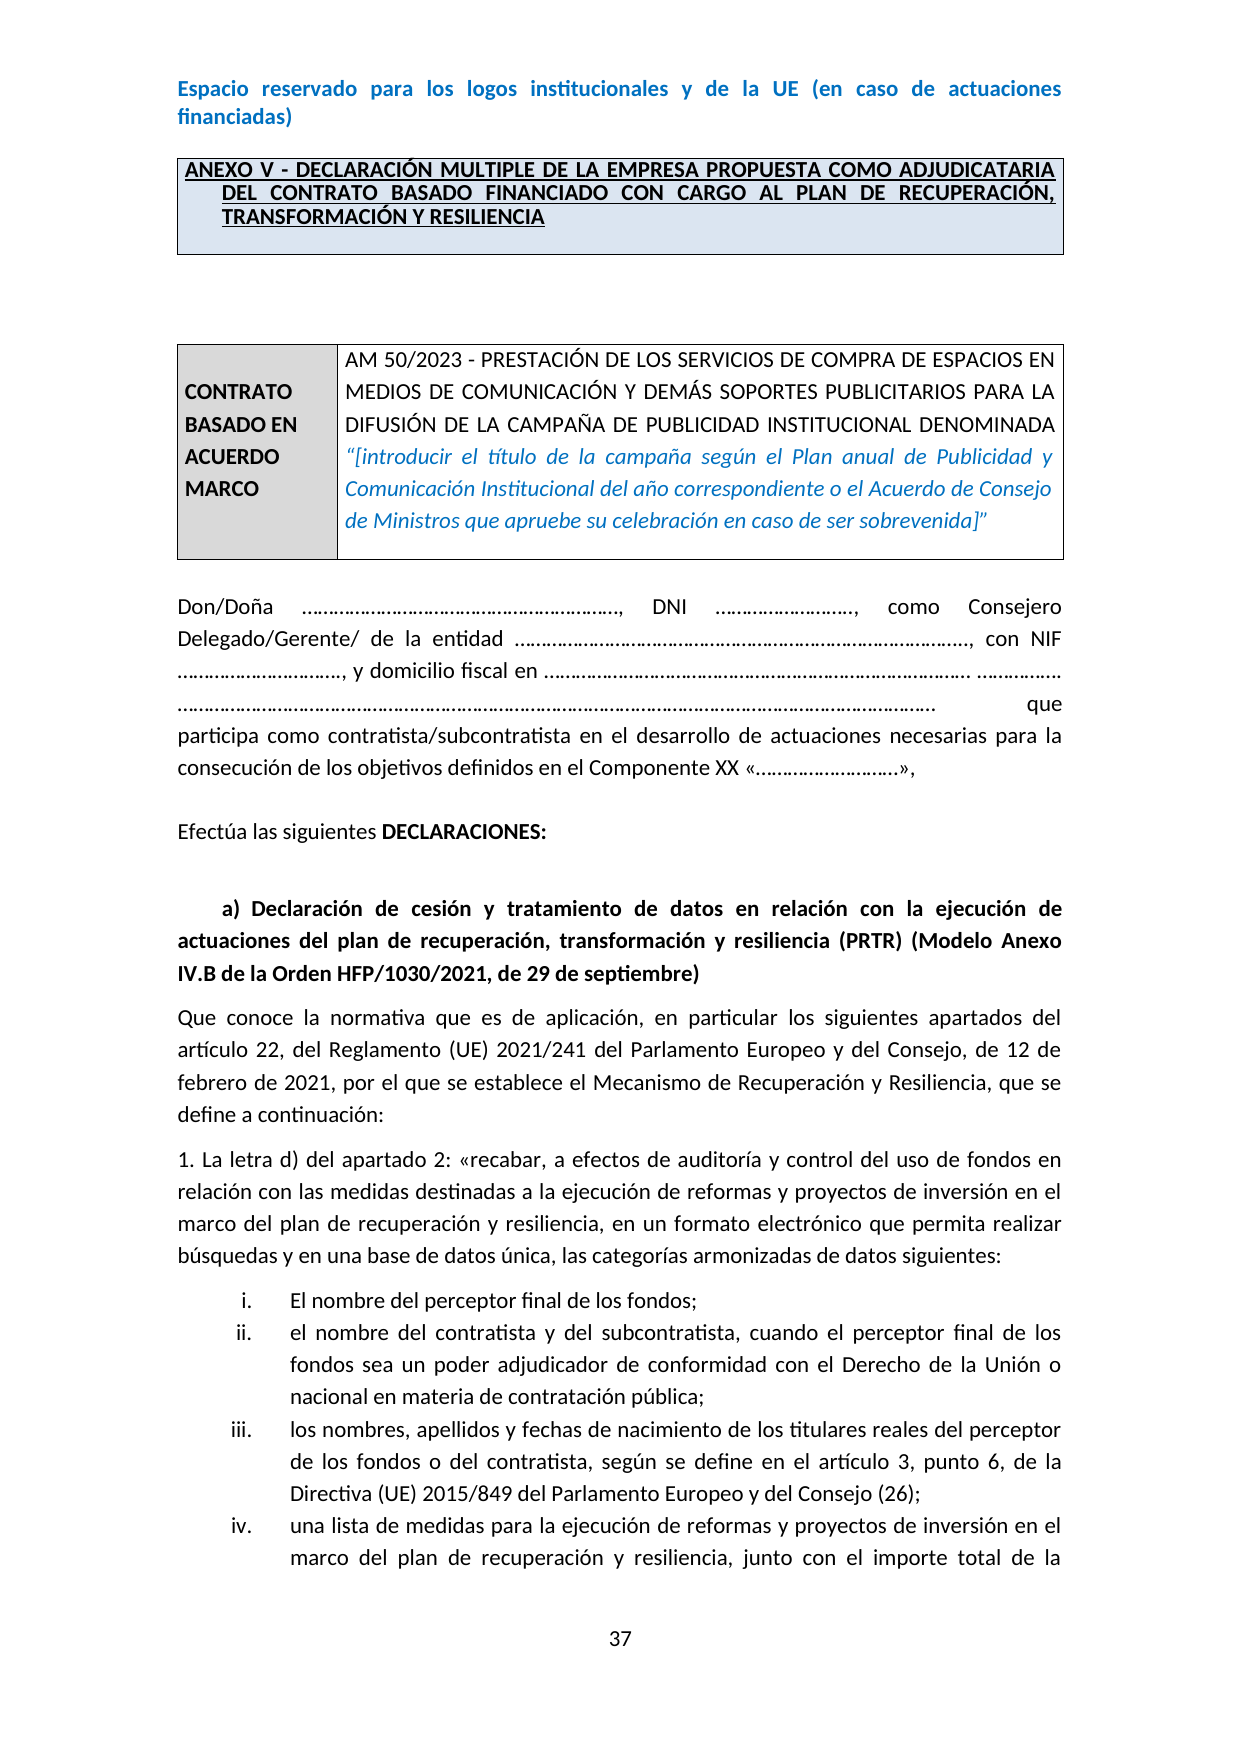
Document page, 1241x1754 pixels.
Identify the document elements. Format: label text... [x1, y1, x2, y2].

table_header ANEXO V - DECLARACIÓN MULTIPLE DE LA EMPRESA PROPUESTA COMO ADJUDICATARIA DEL CONTRATO BASADO FINANCIADO CON CARGO AL PLAN DE RECUPERACIÓN, TRANSFORMACIÓN Y RESILIENCIA [178, 159, 1063, 254]
table_header CONTRATO BASADO EN ACUERDO MARCO [178, 345, 337, 559]
text Que conoce la normativa que es de aplicación, en particular los siguientes apartados del artículo 22, del Reglamento (UE) 2021/241 del Parlamento Europeo y del Consejo, de 12 de febrero de 2021, por el que se establece el Mecanismo de Recuperación y Resiliencia, que se define a continuación: [177, 1003, 1063, 1128]
list los nombres, apellidos y fechas de nacimiento de los titulares reales del perceptor de los fondos o del contratista, según se define en el artículo 3, punto 6, de la Directiva (UE) 2015/849 del Parlamento Europeo y del Consejo (26); [252, 1415, 1063, 1507]
text 1. La letra d) del apartado 2: «recabar, a efectos de auditoría y control del uso de fondos en relación con las medidas destinadas a la ejecución de reformas y proyectos de inversión en el marco del plan de recuperación y resiliencia, en un formato electrónico que permita realizar búsquedas y en una base de datos única, las categorías armonizadas de datos siguientes: [177, 1145, 1063, 1269]
text Efectúa las siguientes DECLARACIONES: [177, 817, 1063, 846]
list Declaración de cesión y tratamiento de datos en relación con la ejecución de actuaciones del plan de recuperación, transformación y resiliencia (PRTR) (Modelo Anexo IV.B de la Orden HFP/1030/2021, de 29 de septiembre) [177, 894, 1063, 987]
table_header AM 50/2023 - PRESTACIÓN DE LOS SERVICIOS DE COMPRA DE ESPACIOS EN MEDIOS DE COMUNICACIÓN Y DEMÁS SOPORTES PUBLICITARIOS PARA LA DIFUSIÓN DE LA CAMPAÑA DE PUBLICIDAD INSTITUCIONAL DENOMINADA “[introducir el título de la campaña según el Plan anual de Publicidad y Comunicación Institucional del año correspondiente o el Acuerdo de Consejo de Ministros que apruebe su celebración en caso de ser sobrevenida]” [338, 345, 1063, 559]
list El nombre del perceptor final de los fondos; [252, 1286, 1063, 1314]
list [252, 1511, 1063, 1571]
text Don/Doña ……………………………………………………, DNI …………………….., como Consejero Delegado/Gerente/ de la entidad ………………………………………………………………………….., con NIF …………………………., y domicilio fiscal en ……………………………………………………………………… …………….……………………………………………………………………………………………………………………………… que participa como contratista/subcontratista en el desarrollo de actuaciones necesarias para la consecución de los objetivos definidos en el Componente XX «………………………», [177, 592, 1063, 781]
list el nombre del contratista y del subcontratista, cuando el perceptor final de los fondos sea un poder adjudicador de conformidad con el Derecho de la Unión o nacional en materia de contratación pública; [252, 1318, 1063, 1411]
